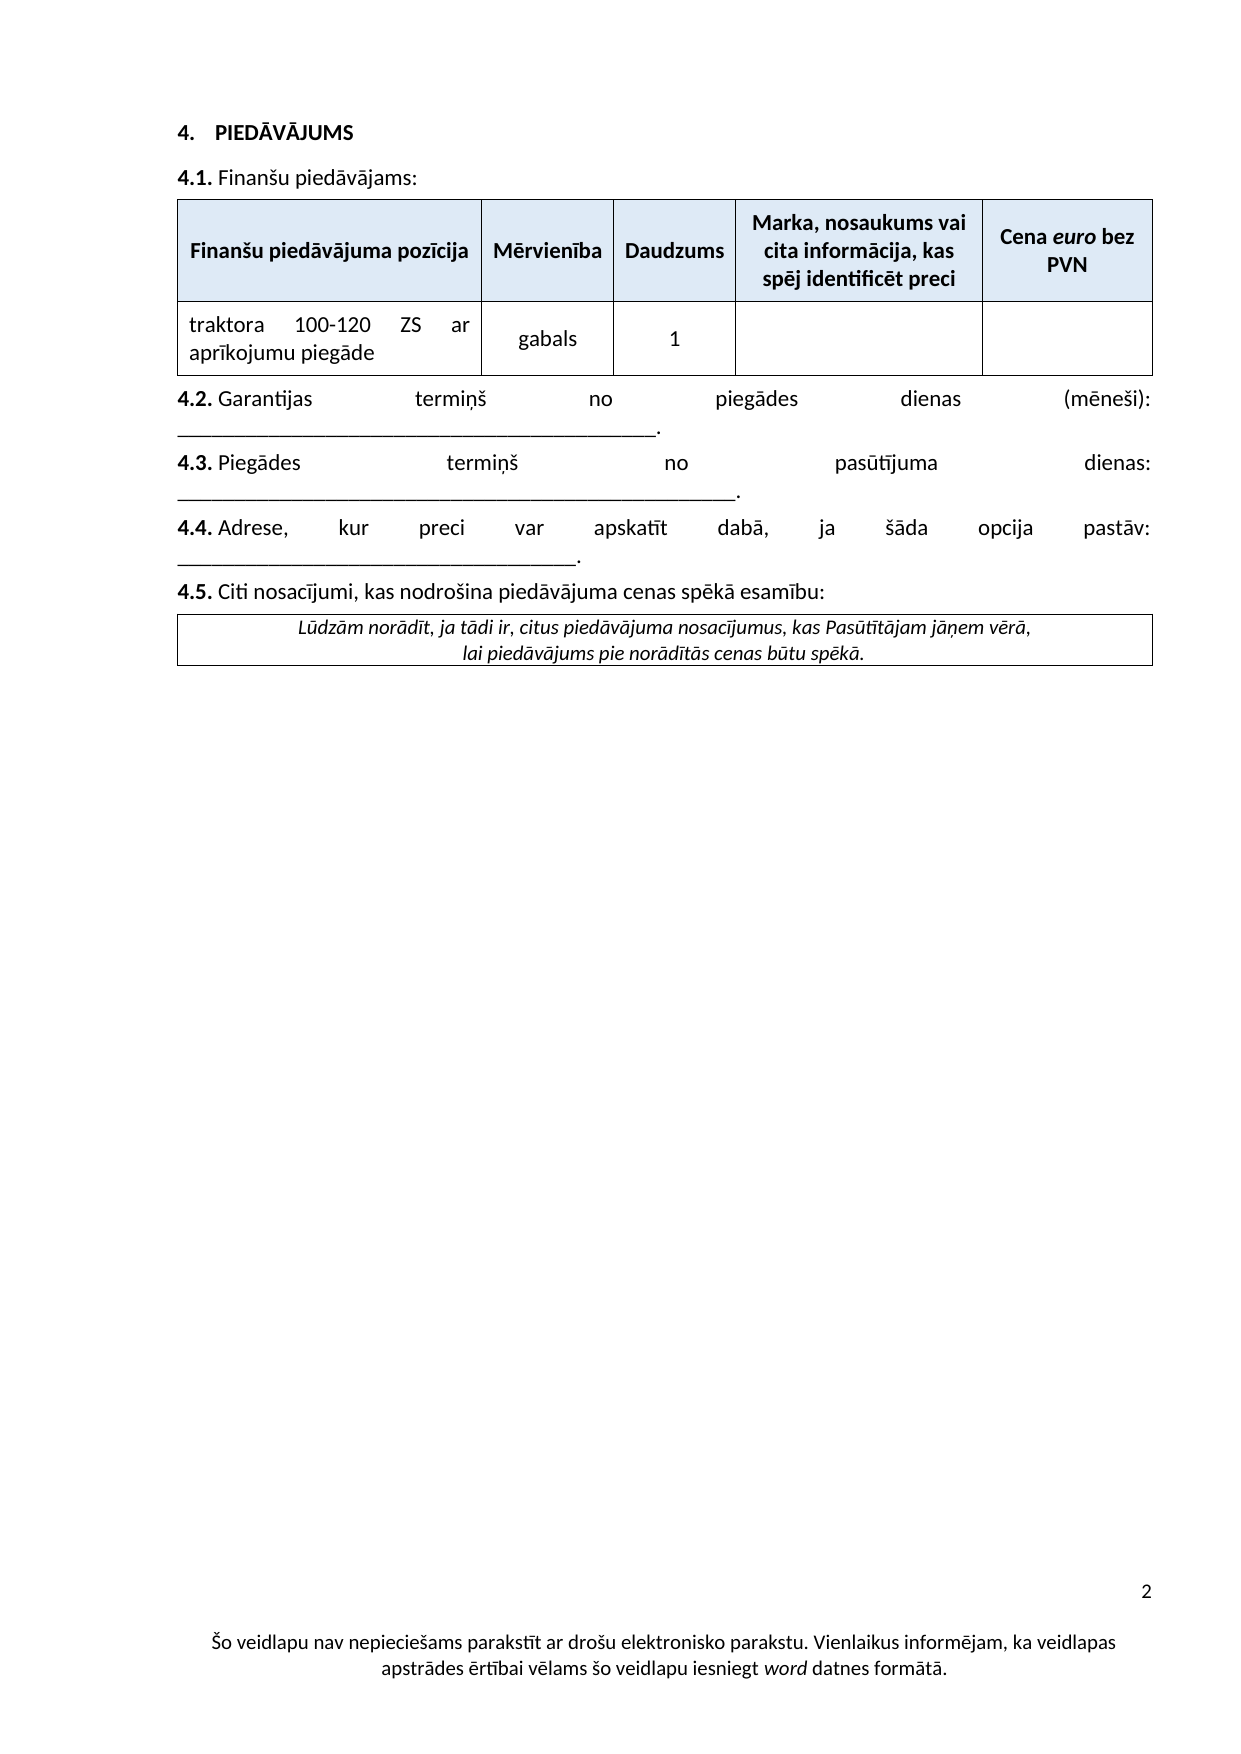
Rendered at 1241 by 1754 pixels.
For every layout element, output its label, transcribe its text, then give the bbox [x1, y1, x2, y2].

table_cell 1 [614, 302, 735, 375]
table_header Finanšu piedāvājuma pozīcija [178, 200, 481, 301]
text 4.1. Finanšu piedāvājams: [177, 163, 1152, 191]
table_header Daudzums [614, 200, 735, 301]
text 4.4. Adrese, kur preci var apskatīt dabā, ja šāda opcija pastāv: ___________________________________. [177, 513, 1152, 569]
list PIEDĀVĀJUMS [177, 118, 1152, 146]
table_cell gabals [482, 302, 613, 375]
table_header Mērvienība [482, 200, 613, 301]
table_cell traktora 100-120 ZS ar aprīkojumu piegāde [178, 302, 481, 375]
text 4.3. Piegādes termiņš no pasūtījuma dienas: _________________________________________________. [177, 448, 1152, 504]
table_cell [736, 302, 982, 375]
table_header Lūdzām norādīt, ja tādi ir, citus piedāvājuma nosacījumus, kas Pasūtītājam jāņem vērā, lai piedāvājums pie norādītās cenas būtu spēkā. [178, 615, 1152, 665]
table_header Cena euro bez PVN [983, 200, 1152, 301]
table_cell [983, 302, 1152, 375]
table_header Marka, nosaukums vai cita informācija, kas spēj identificēt preci [736, 200, 982, 301]
text 4.2. Garantijas termiņš no piegādes dienas (mēneši): __________________________________________. [177, 384, 1152, 440]
text 4.5. Citi nosacījumi, kas nodrošina piedāvājuma cenas spēkā esamību: [177, 577, 1152, 605]
